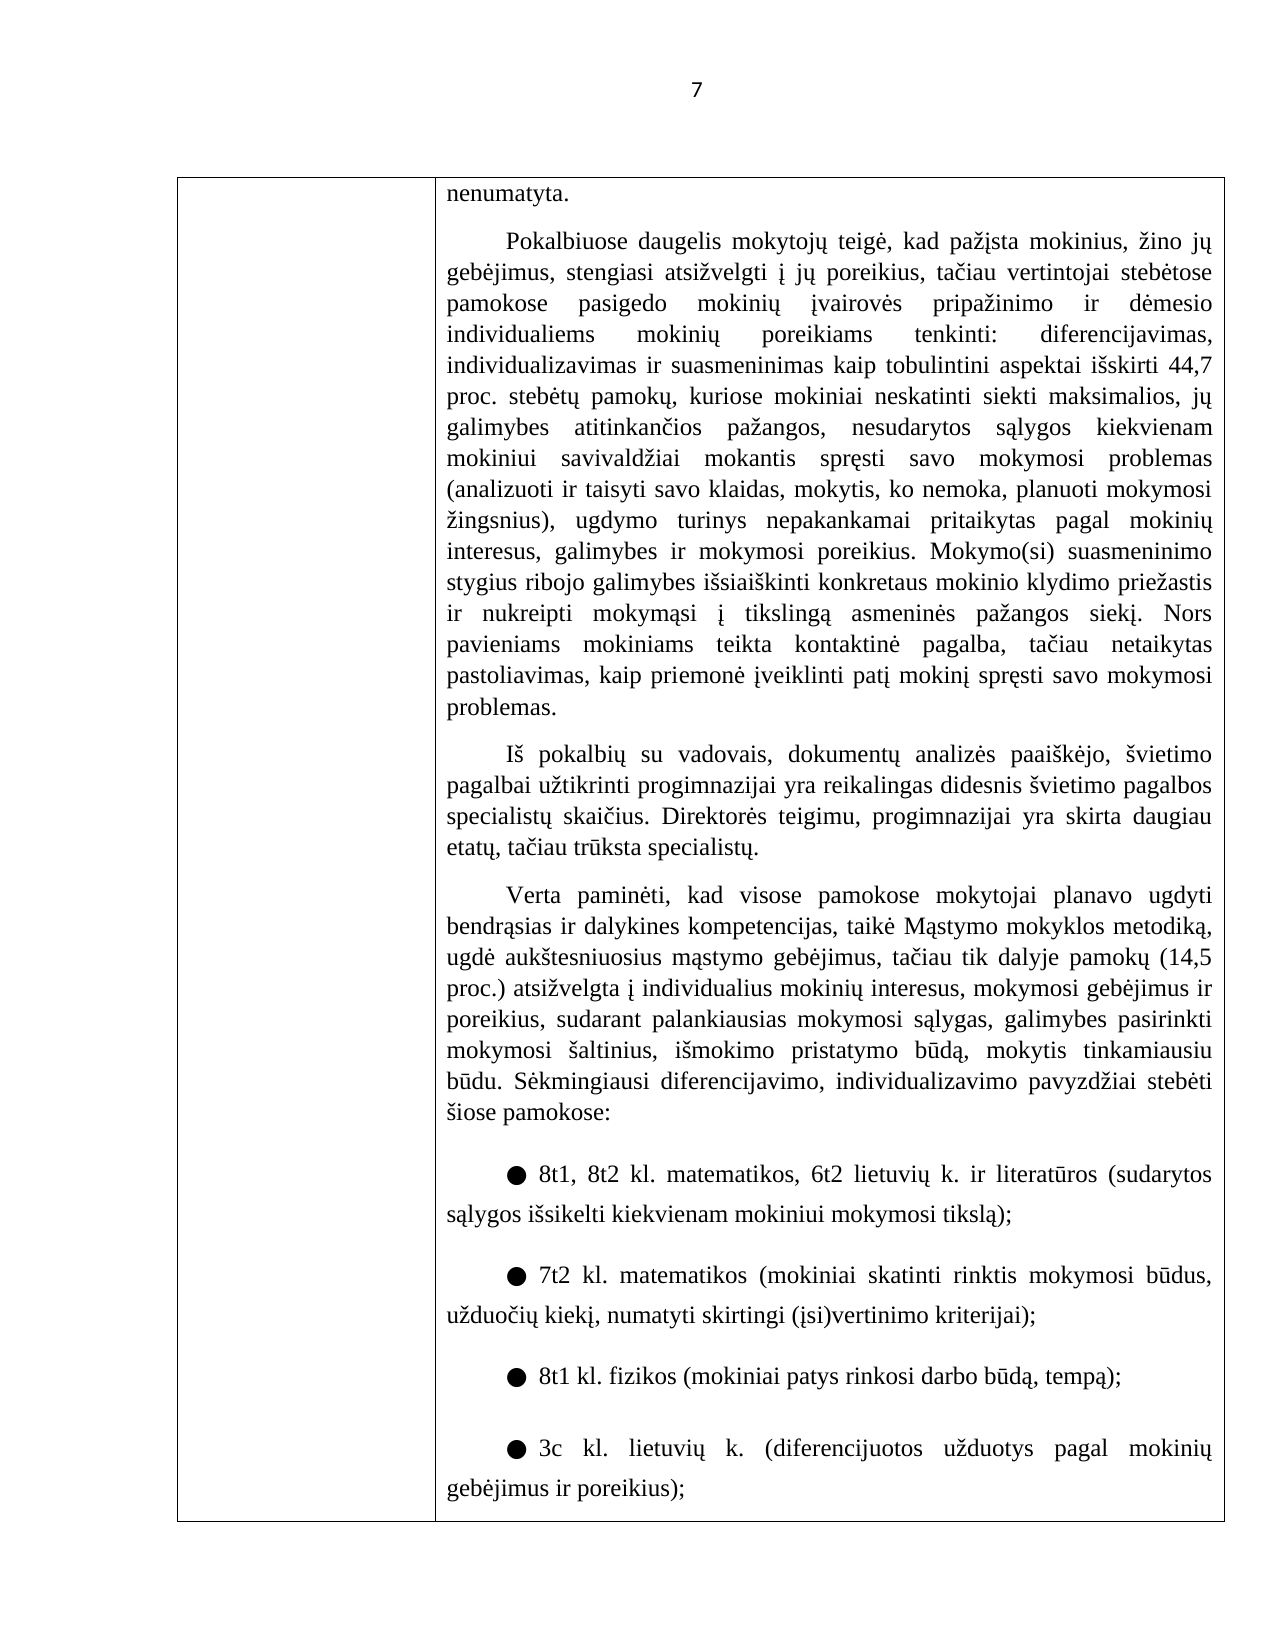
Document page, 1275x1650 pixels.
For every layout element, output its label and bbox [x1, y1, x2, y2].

table_cell [436, 178, 1224, 1521]
table_cell [178, 178, 435, 1521]
